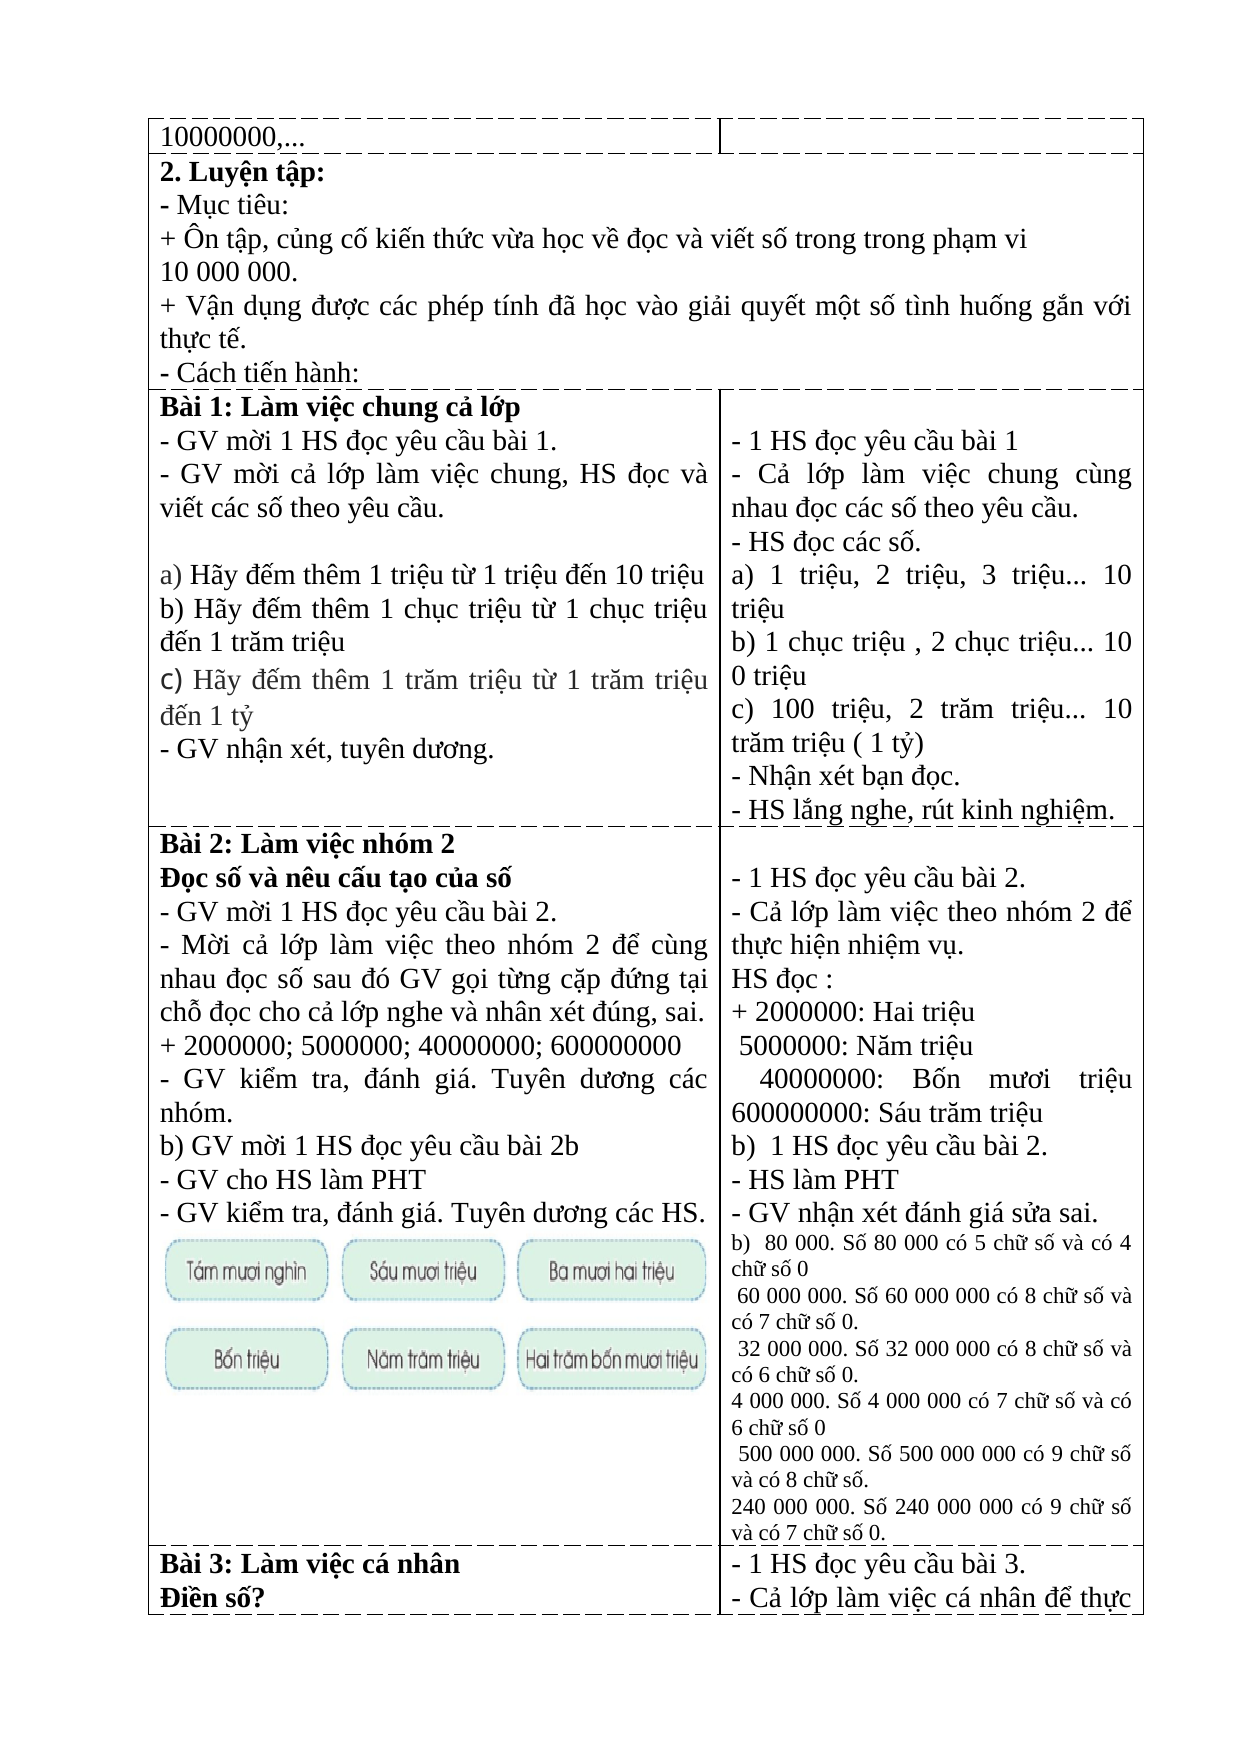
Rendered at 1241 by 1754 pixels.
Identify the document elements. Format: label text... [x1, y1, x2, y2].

table_cell 2. Luyện tập: - Mục tiêu: + Ôn tập, củng cố kiến thức vừa học về đọc và viết số trong trong phạm vi 10 000 000. + Vận dụng được các phép tính đã học vào giải quyết một số tình huống gắn với thực tế. - Cách tiến hành: [149, 153, 1143, 388]
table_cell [721, 118, 1143, 153]
table_cell Bài 2: Làm việc nhóm 2 Đọc số và nêu cấu tạo của số - GV mời 1 HS đọc yêu cầu bài 2. - Mời cả lớp làm việc theo nhóm 2 để cùng nhau đọc số sau đó GV gọi từng cặp đứng tại chỗ đọc cho cả lớp nghe và nhân xét đúng, sai. + 2000000; 5000000; 40000000; 600000000 - GV kiểm tra, đánh giá. Tuyên dương các nhóm. b) GV mời 1 HS đọc yêu cầu bài 2b - GV cho HS làm PHT - GV kiểm tra, đánh giá. Tuyên dương các HS. [149, 826, 719, 1545]
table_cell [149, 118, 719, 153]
table_cell - 1 HS đọc yêu cầu bài 2. - Cả lớp làm việc theo nhóm 2 để thực hiện nhiệm vụ. HS đọc : + 2000000: Hai triệu 5000000: Năm triệu 40000000: Bốn mươi triệu 600000000: Sáu trăm triệu b) 1 HS đọc yêu cầu bài 2. - HS làm PHT - GV nhận xét đánh giá sửa sai. b) 80 000. Số 80 000 có 5 chữ số và có 4 chữ số 0 60 000 000. Số 60 000 000 có 8 chữ số và có 7 chữ số 0. 32 000 000. Số 32 000 000 có 8 chữ số và có 6 chữ số 0. 4 000 000. Số 4 000 000 có 7 chữ số và có 6 chữ số 0 500 000 000. Số 500 000 000 có 9 chữ số và có 8 chữ số. 240 000 000. Số 240 000 000 có 9 chữ số và có 7 chữ số 0. [721, 826, 1143, 1545]
table_cell - 1 HS đọc yêu cầu bài 1 - Cả lớp làm việc chung cùng nhau đọc các số theo yêu cầu. - HS đọc các số. a) 1 triệu, 2 triệu, 3 triệu... 10 triệu b) 1 chục triệu , 2 chục triệu... 10 0 triệu c) 100 triệu, 2 trăm triệu... 10 trăm triệu ( 1 tỷ) - Nhận xét bạn đọc. - HS lắng nghe, rút kinh nghiệm. [721, 389, 1143, 826]
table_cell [149, 1545, 719, 1613]
table_cell Bài 1: Làm việc chung cả lớp - GV mời 1 HS đọc yêu cầu bài 1. - GV mời cả lớp làm việc chung, HS đọc và viết các số theo yêu cầu. a) Hãy đếm thêm 1 triệu từ 1 triệu đến 10 triệu b) Hãy đếm thêm 1 chục triệu từ 1 chục triệu đến 1 trăm triệu c) Hãy đếm thêm 1 trăm triệu từ 1 trăm triệu đến 1 tỷ - GV nhận xét, tuyên dương. [149, 389, 719, 826]
picture [159, 1229, 712, 1398]
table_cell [721, 1545, 1143, 1613]
